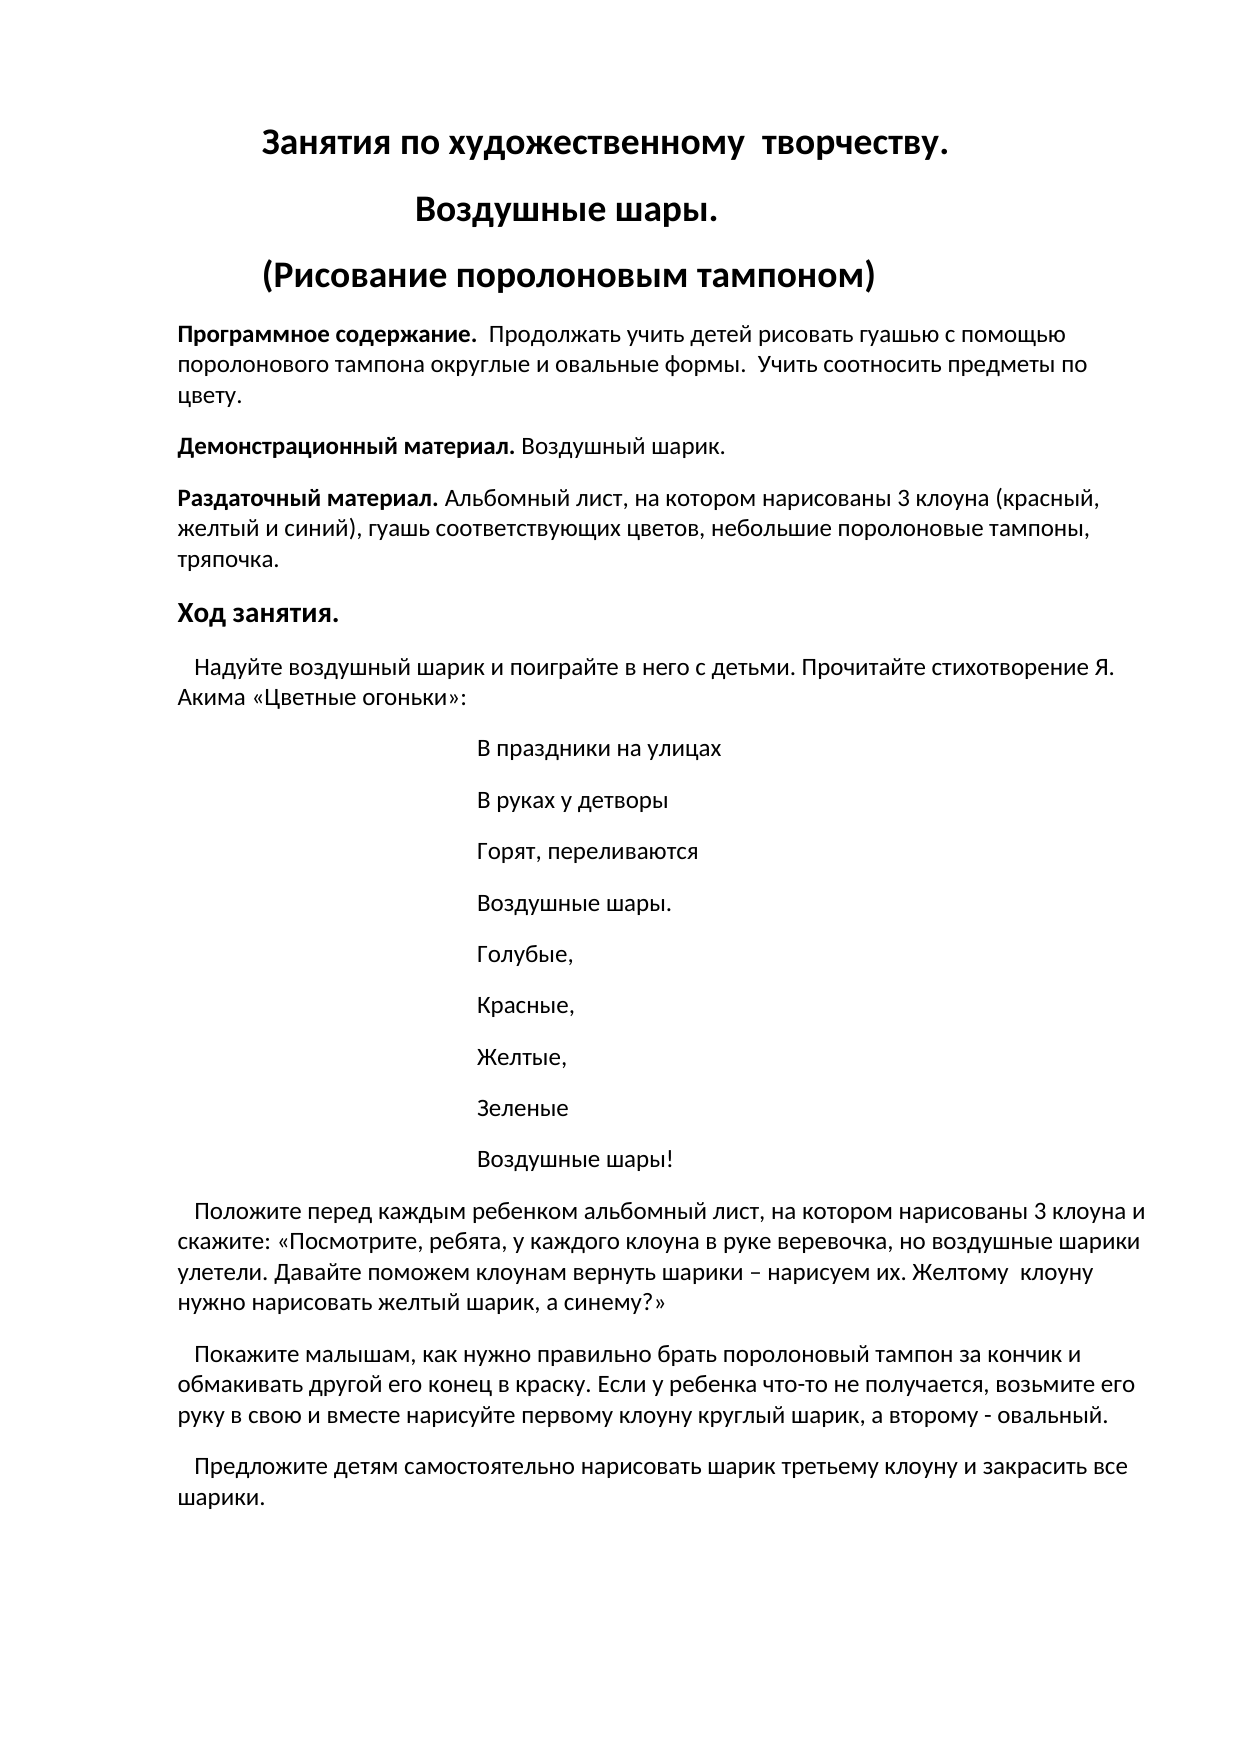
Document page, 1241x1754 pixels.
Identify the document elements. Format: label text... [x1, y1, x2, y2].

text Воздушные шары. [177, 185, 1152, 231]
text Голубые, [177, 938, 1152, 968]
text Положите перед каждым ребенком альбомный лист, на котором нарисованы 3 клоуна и скажите: «Посмотрите, ребята, у каждого клоуна в руке веревочка, но воздушные шарики улетели. Давайте поможем клоунам вернуть шарики – нарисуем их. Желтому клоуну нужно нарисовать желтый шарик, а синему?» [177, 1195, 1152, 1317]
text Демонстрационный материал. Воздушный шарик. [177, 431, 1152, 461]
text Надуйте воздушный шарик и поиграйте в него с детьми. Прочитайте стихотворение Я. Акима «Цветные огоньки»: [177, 651, 1152, 712]
text Воздушные шары! [177, 1143, 1152, 1174]
text Ход занятия. [177, 594, 1152, 630]
text Красные, [177, 989, 1152, 1020]
text Желтые, [177, 1041, 1152, 1071]
text Раздаточный материал. Альбомный лист, на котором нарисованы 3 клоуна (красный, желтый и синий), гуашь соответствующих цветов, небольшие поролоновые тампоны, тряпочка. [177, 482, 1152, 573]
text Предложите детям самостоятельно нарисовать шарик третьему клоуну и закрасить все шарики. [177, 1450, 1152, 1511]
text Зеленые [177, 1092, 1152, 1123]
text Занятия по художественному творчеству. [177, 118, 1152, 164]
text Горят, переливаются [177, 835, 1152, 866]
text В праздники на улицах [177, 733, 1152, 763]
text Программное содержание. Продолжать учить детей рисовать гуашью с помощью поролонового тампона округлые и овальные формы. Учить соотносить предметы по цвету. [177, 318, 1152, 410]
text Покажите малышам, как нужно правильно брать поролоновый тампон за кончик и обмакивать другой его конец в краску. Если у ребенка что-то не получается, возьмите его руку в свою и вместе нарисуйте первому клоуну круглый шарик, а второму - овальный. [177, 1338, 1152, 1429]
text В руках у детворы [177, 784, 1152, 814]
text (Рисование поролоновым тампоном) [177, 251, 1152, 297]
text Воздушные шары. [177, 887, 1152, 917]
